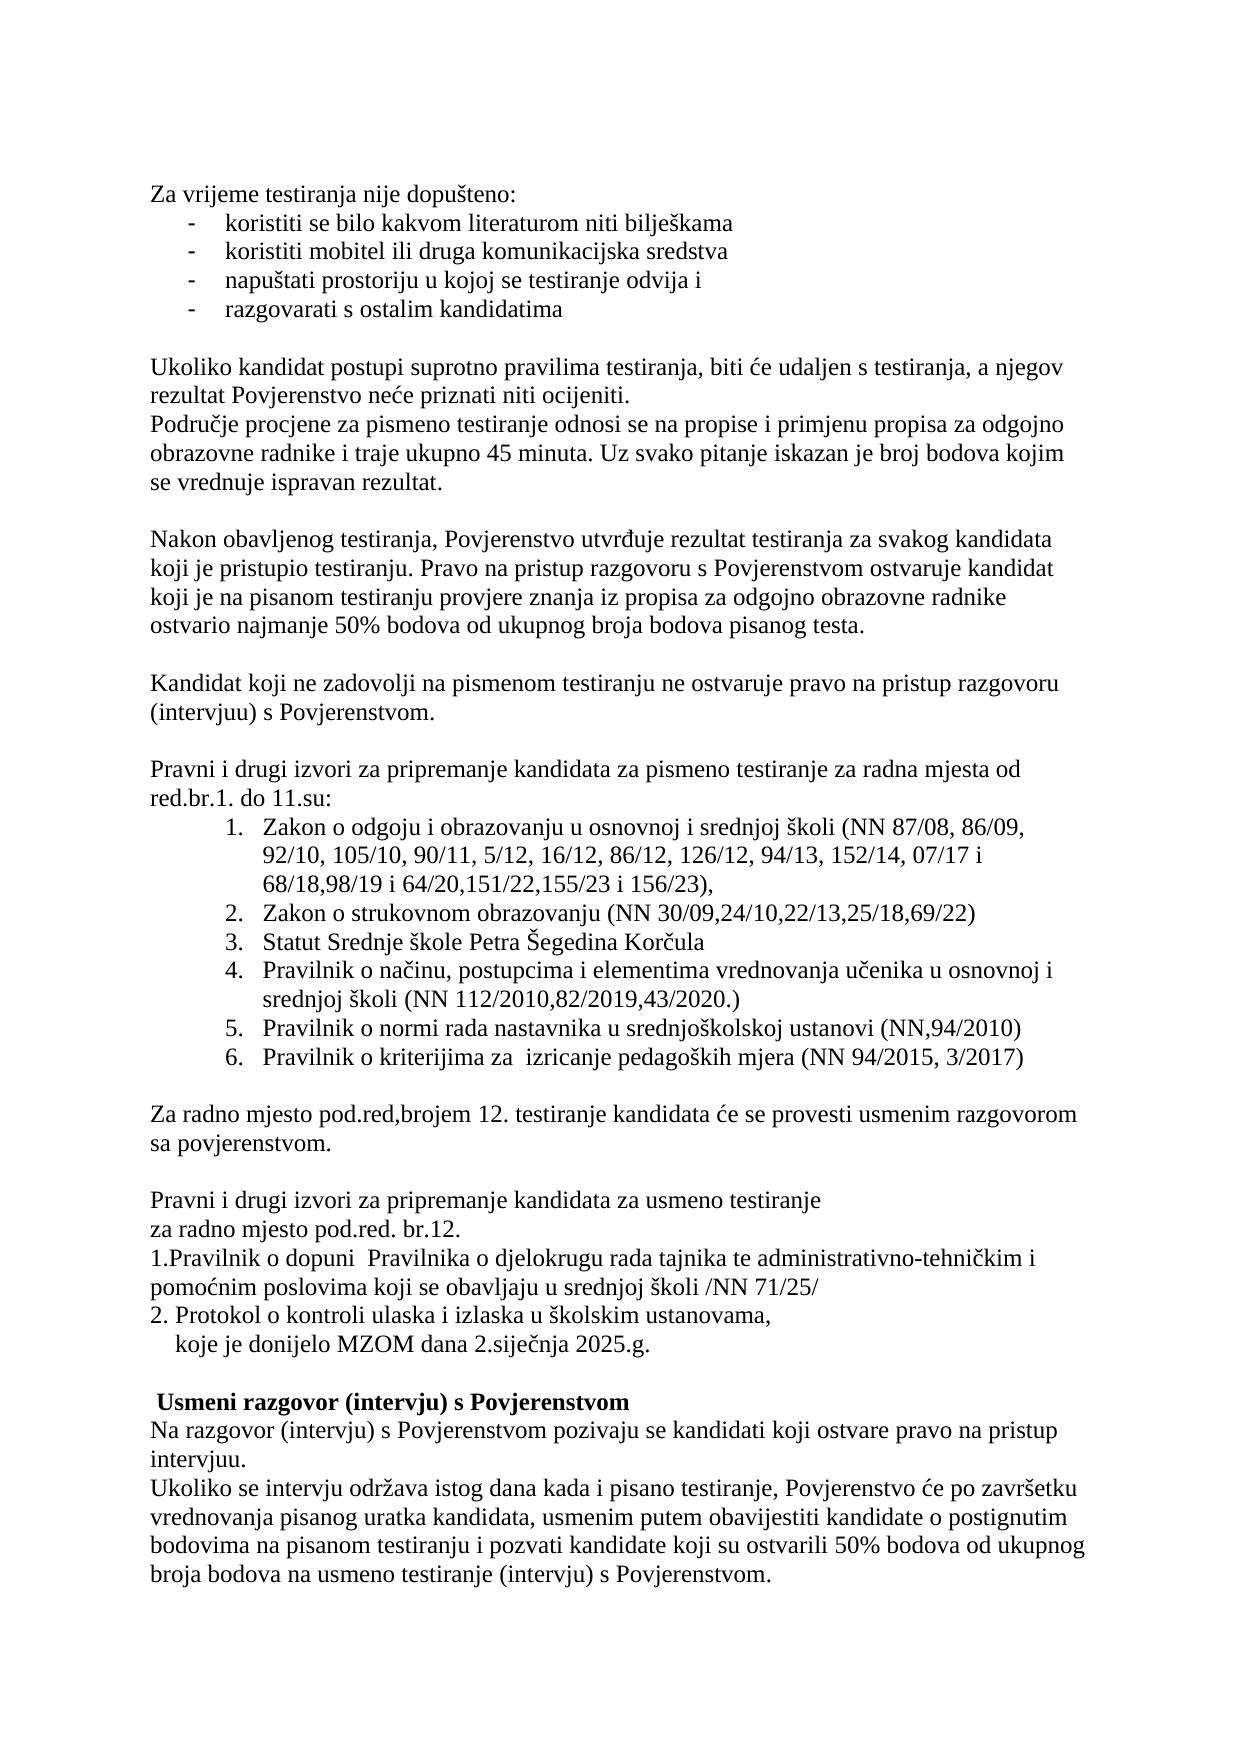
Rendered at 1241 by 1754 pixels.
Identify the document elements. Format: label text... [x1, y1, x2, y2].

list koristiti se bilo kakvom literaturom niti bilješkama [187, 207, 1090, 236]
text Za radno mjesto pod.red,brojem 12. testiranje kandidata će se provesti usmenim razgovorom sa povjerenstvom. [150, 1099, 1090, 1157]
text Pravni i drugi izvori za pripremanje kandidata za pismeno testiranje za radna mjesta od red.br.1. do 11.su: [150, 754, 1090, 812]
list Pravilnik o kriterijima za izricanje pedagoških mjera (NN 94/2015, 3/2017) [225, 1042, 1090, 1070]
text Kandidat koji ne zadovolji na pismenom testiranju ne ostvaruje pravo na pristup razgovoru (intervjuu) s Povjerenstvom. [150, 668, 1090, 725]
text Na razgovor (intervju) s Povjerenstvom pozivaju se kandidati koji ostvare pravo na pristup intervjuu. [150, 1415, 1090, 1473]
text koje je donijelo MZOM dana 2.siječnja 2025.g. [150, 1329, 1090, 1358]
text Za vrijeme testiranja nije dopušteno: [150, 179, 1090, 207]
text Ukoliko se intervju održava istog dana kada i pisano testiranje, Povjerenstvo će po završetku vrednovanja pisanog uratka kandidata, usmenim putem obavijestiti kandidate o postignutim bodovima na pisanom testiranju i pozvati kandidate koji su ostvarili 50% bodova od ukupnog broja bodova na usmeno testiranje (intervju) s Povjerenstvom. [150, 1473, 1090, 1588]
text Usmeni razgovor (intervju) s Povjerenstvom [150, 1387, 1090, 1415]
list Pravilnik o načinu, postupcima i elementima vrednovanja učenika u osnovnoj i srednjoj školi (NN 112/2010,82/2019,43/2020.) [225, 955, 1090, 1013]
list Zakon o strukovnom obrazovanju (NN 30/09,24/10,22/13,25/18,69/22) [225, 898, 1090, 927]
list razgovarati s ostalim kandidatima [187, 294, 1090, 323]
list napuštati prostoriju u kojoj se testiranje odvija i [187, 265, 1090, 294]
list Statut Srednje škole Petra Šegedina Korčula [225, 927, 1090, 955]
list Zakon o odgoju i obrazovanju u osnovnoj i srednjoj školi (NN 87/08, 86/09, 92/10, 105/10, 90/11, 5/12, 16/12, 86/12, 126/12, 94/13, 152/14, 07/17 i 68/18,98/19 i 64/20,151/22,155/23 i 156/23), [225, 812, 1090, 898]
text Nakon obavljenog testiranja, Povjerenstvo utvrđuje rezultat testiranja za svakog kandidata koji je pristupio testiranju. Pravo na pristup razgovoru s Povjerenstvom ostvaruje kandidat koji je na pisanom testiranju provjere znanja iz propisa za odgojno obrazovne radnike ostvario najmanje 50% bodova od ukupnog broja bodova pisanog testa. [150, 524, 1090, 639]
list koristiti mobitel ili druga komunikacijska sredstva [187, 236, 1090, 265]
text Ukoliko kandidat postupi suprotno pravilima testiranja, biti će udaljen s testiranja, a njegov rezultat Povjerenstvo neće priznati niti ocijeniti. [150, 352, 1090, 409]
text 2. Protokol o kontroli ulaska i izlaska u školskim ustanovama, [150, 1300, 1090, 1329]
text Područje procjene za pismeno testiranje odnosi se na propise i primjenu propisa za odgojno obrazovne radnike i traje ukupno 45 minuta. Uz svako pitanje iskazan je broj bodova kojim se vrednuje ispravan rezultat. [150, 409, 1090, 495]
text za radno mjesto pod.red. br.12. [150, 1214, 1090, 1243]
text 1.Pravilnik o dopuni Pravilnika o djelokrugu rada tajnika te administrativno-tehničkim i pomoćnim poslovima koji se obavljaju u srednjoj školi /NN 71/25/ [150, 1243, 1090, 1300]
text Pravni i drugi izvori za pripremanje kandidata za usmeno testiranje [150, 1185, 1090, 1214]
list Pravilnik o normi rada nastavnika u srednjoškolskoj ustanovi (NN,94/2010) [225, 1013, 1090, 1042]
